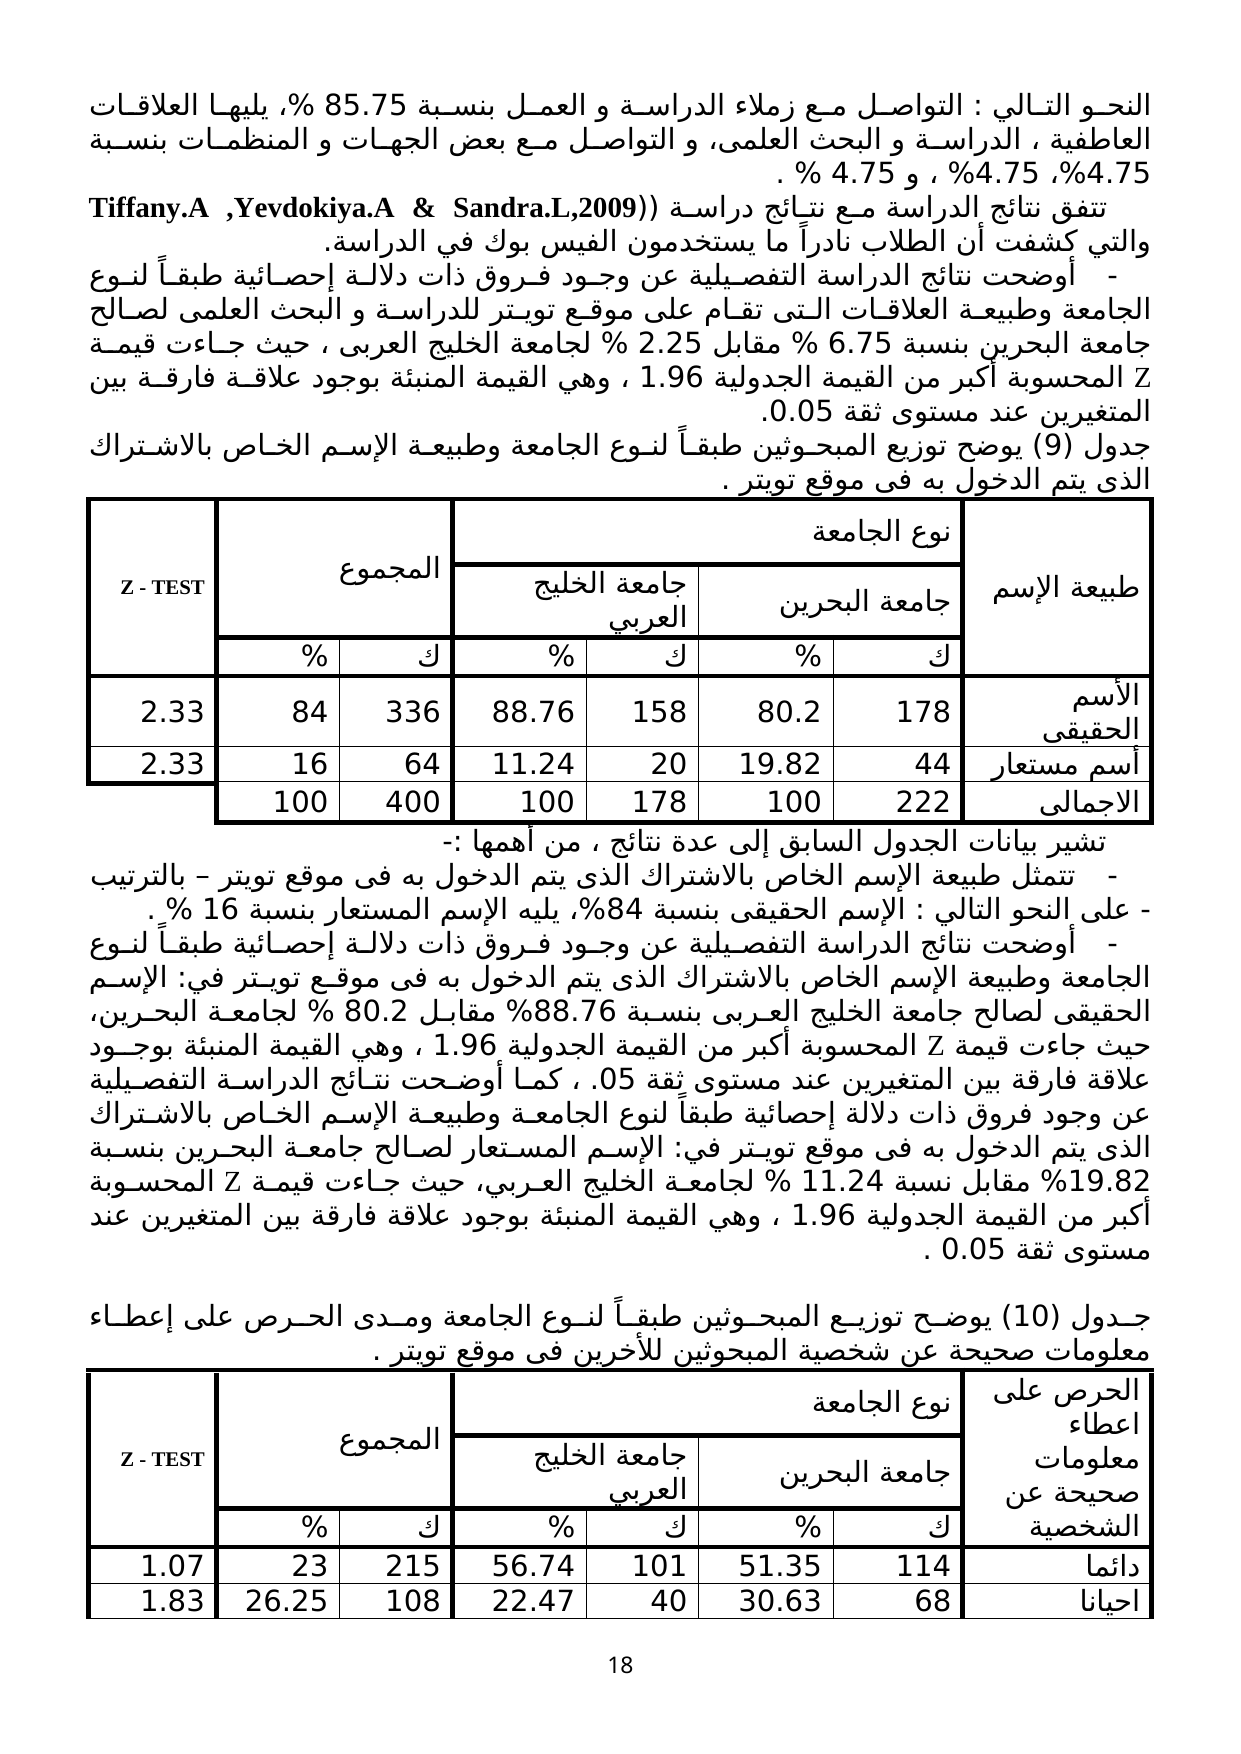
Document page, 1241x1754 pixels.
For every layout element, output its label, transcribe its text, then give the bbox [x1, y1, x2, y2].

table_cell % [455, 1511, 586, 1544]
table_cell 44 [834, 747, 960, 781]
table_cell 68 [834, 1584, 960, 1618]
table_cell ك [587, 1511, 698, 1544]
table_cell 84 [219, 678, 339, 746]
table_cell ك [340, 640, 450, 673]
table_cell % [455, 640, 586, 673]
table_cell 80.2 [699, 678, 833, 746]
table_cell جامعة البحرين [699, 1438, 960, 1506]
table_cell 101 [587, 1549, 698, 1583]
table_header المجموع [219, 1372, 452, 1506]
text جدول (9) يوضح توزيع المبحوثين طبقاً لنوع الجامعة وطبيعة الإسم الخاص بالاشتراك الذى يتم الدخول به فى موقع تويتر . [89, 429, 1152, 497]
table_cell ك [340, 1511, 450, 1544]
table_cell 100 [699, 782, 833, 820]
table_header طبيعة الإسم [965, 501, 1149, 673]
table_cell 222 [834, 782, 960, 820]
table_cell 178 [587, 782, 698, 820]
text جدول (10) يوضح توزيع المبحوثين طبقاً لنوع الجامعة ومدى الحرص على إعطاء معلومات صحيحة عن شخصية المبحوثين للأخرين فى موقع تويتر . [89, 1300, 1152, 1368]
table_cell جامعة الخليج العربي [455, 1438, 698, 1506]
table_cell 40 [587, 1584, 698, 1618]
list أوضحت نتائج الدراسة التفصيلية عن وجود فروق ذات دلالة إحصائية طبقاً لنوع الجامعة وطبيعة الإسم الخاص بالاشتراك الذى يتم الدخول به فى موقع تويتر في: الإسم الحقيقى لصالح جامعة الخليج العربى بنسبة 88.76% مقابل 80.2 % لجامعة البحرين، حيث جاءت قيمة Z المحسوبة أكبر من القيمة الجدولية 1.96 ، وهي القيمة المنبئة بوجود علاقة فارقة بين المتغيرين عند مستوى ثقة 05. ، كما أوضحت نتائج الدراسة التفصيلية عن وجود فروق ذات دلالة إحصائية طبقاً لنوع الجامعة وطبيعة الإسم الخاص بالاشتراك الذى يتم الدخول به فى موقع تويتر في: الإسم المستعار لصالح جامعة البحرين بنسبة 19.82% مقابل نسبة 11.24 % لجامعة الخليج العربي، حيث جاءت قيمة Z المحسوبة أكبر من القيمة الجدولية 1.96 ، وهي القيمة المنبئة بوجود علاقة فارقة بين المتغيرين عند مستوى ثقة 0.05 . [89, 926, 1152, 1266]
table_header المجموع [219, 501, 450, 635]
table_cell 64 [340, 747, 450, 781]
table_header Z - TEST [91, 501, 214, 673]
table_cell 22.47 [455, 1584, 586, 1618]
table_cell 56.74 [455, 1549, 586, 1583]
table_cell الأسم الحقيقى [965, 678, 1149, 746]
list تتمثل طبيعة الإسم الخاص بالاشتراك الذى يتم الدخول به فى موقع تويتر – بالترتيب - على النحو التالي : الإسم الحقيقى بنسبة 84%، يليه الإسم المستعار بنسبة 16 % . [89, 858, 1152, 926]
table_cell 1.83 [91, 1584, 214, 1618]
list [89, 89, 1152, 191]
table_cell % [699, 640, 833, 673]
table_cell % [699, 1511, 833, 1544]
table_cell 51.35 [699, 1549, 833, 1583]
table_header الحرص على اعطاء معلومات صحيحة عن الشخصية [965, 1372, 1152, 1544]
table_cell 23 [219, 1549, 339, 1583]
table_cell 19.82 [699, 747, 833, 781]
table_cell 1.07 [91, 1549, 214, 1583]
text تتفق نتائج الدراسة مع نتائج دراسة ((Tiffany.A ,Yevdokiya.A & Sandra.L,2009 والتي كشفت أن الطلاب نادراً ما يستخدمون الفيس بوك في الدراسة. [89, 191, 1152, 259]
text تشير بيانات الجدول السابق إلى عدة نتائج ، من أهمها :- [89, 824, 1152, 858]
table_cell 20 [587, 747, 698, 781]
table_header نوع الجامعة [455, 1372, 960, 1433]
table_cell 2.33 [91, 747, 214, 781]
table_cell 11.24 [455, 747, 586, 781]
table_cell ك [834, 640, 960, 673]
table_cell 100 [219, 782, 339, 820]
table_cell 178 [834, 678, 960, 746]
table_cell 100 [455, 782, 586, 820]
table_cell ك [834, 1511, 960, 1544]
list أوضحت نتائج الدراسة التفصيلية عن وجود فروق ذات دلالة إحصائية طبقاً لنوع الجامعة وطبيعة العلاقات التى تقام على موقع تويتر للدراسة و البحث العلمى لصالح جامعة البحرين بنسبة 6.75 % مقابل 2.25 % لجامعة الخليج العربى ، حيث جاءت قيمة Z المحسوبة أكبر من القيمة الجدولية 1.96 ، وهي القيمة المنبئة بوجود علاقة فارقة بين المتغيرين عند مستوى ثقة 0.05. [89, 259, 1152, 429]
table_cell جامعة الخليج العربي [455, 567, 698, 635]
table_cell 30.63 [699, 1584, 833, 1618]
table_header نوع الجامعة [455, 501, 960, 562]
table_cell جامعة البحرين [699, 567, 960, 635]
table_cell أسم مستعار [965, 747, 1149, 781]
table_cell دائما [965, 1549, 1149, 1583]
table_cell 336 [340, 678, 450, 746]
table_cell % [219, 1511, 339, 1544]
table_cell 2.33 [91, 678, 214, 746]
table_cell 16 [219, 747, 339, 781]
table_cell 114 [834, 1549, 960, 1583]
table_cell % [219, 640, 339, 673]
table_header Z - TEST [91, 1372, 216, 1544]
table_cell 215 [340, 1549, 450, 1583]
table_cell احيانا [965, 1584, 1149, 1618]
table_cell 88.76 [455, 678, 586, 746]
table_cell ك [587, 640, 698, 673]
table_cell 158 [587, 678, 698, 746]
table_cell الاجمالى [965, 782, 1149, 820]
table_cell 108 [340, 1584, 450, 1618]
table_cell 400 [340, 782, 450, 820]
table_cell 26.25 [219, 1584, 339, 1618]
